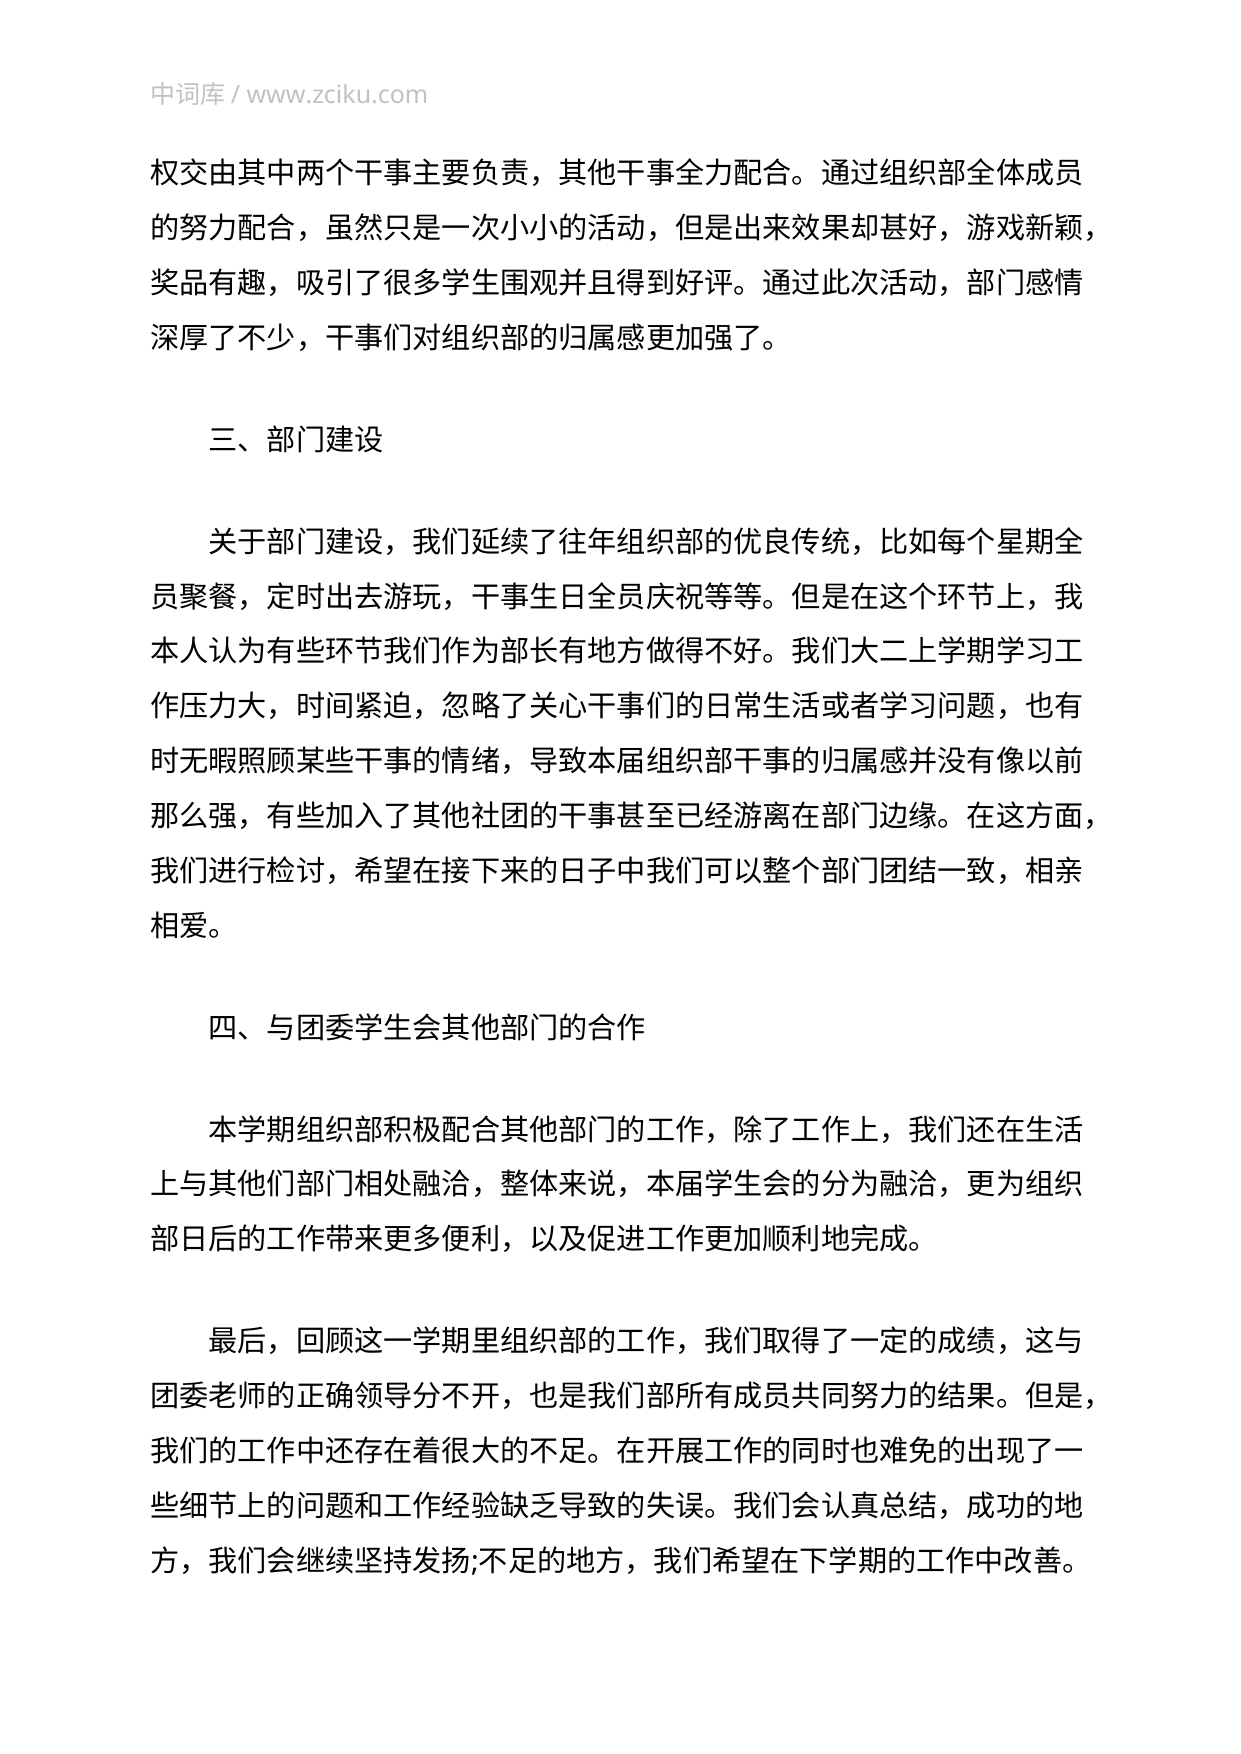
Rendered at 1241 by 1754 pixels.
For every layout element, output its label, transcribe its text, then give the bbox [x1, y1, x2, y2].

text 本学期组织部积极配合其他部门的工作，除了工作上，我们还在生活上与其他们部门相处融洽，整体来说，本届学生会的分为融洽，更为组织部日后的工作带来更多便利，以及促进工作更加顺利地完成。 [150, 1106, 1090, 1258]
text 最后，回顾这一学期里组织部的工作，我们取得了一定的成绩，这与团委老师的正确领导分不开，也是我们部所有成员共同努力的结果。但是，我们的工作中还存在着很大的不足。在开展工作的同时也难免的出现了一些细节上的问题和工作经验缺乏导致的失误。我们会认真总结，成功的地方，我们会继续坚持发扬;不足的地方，我们希望在下学期的工作中改善。 [150, 1318, 1090, 1579]
text 四、与团委学生会其他部门的合作 [150, 1004, 1090, 1047]
text 三、部门建设 [150, 416, 1090, 459]
text 关于部门建设，我们延续了往年组织部的优良传统，比如每个星期全员聚餐，定时出去游玩，干事生日全员庆祝等等。但是在这个环节上，我本人认为有些环节我们作为部长有地方做得不好。我们大二上学期学习工作压力大，时间紧迫，忽略了关心干事们的日常生活或者学习问题，也有时无暇照顾某些干事的情绪，导致本届组织部干事的归属感并没有像以前那么强，有些加入了其他社团的干事甚至已经游离在部门边缘。在这方面，我们进行检讨，希望在接下来的日子中我们可以整个部门团结一致，相亲相爱。 [150, 518, 1090, 945]
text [150, 150, 1090, 357]
